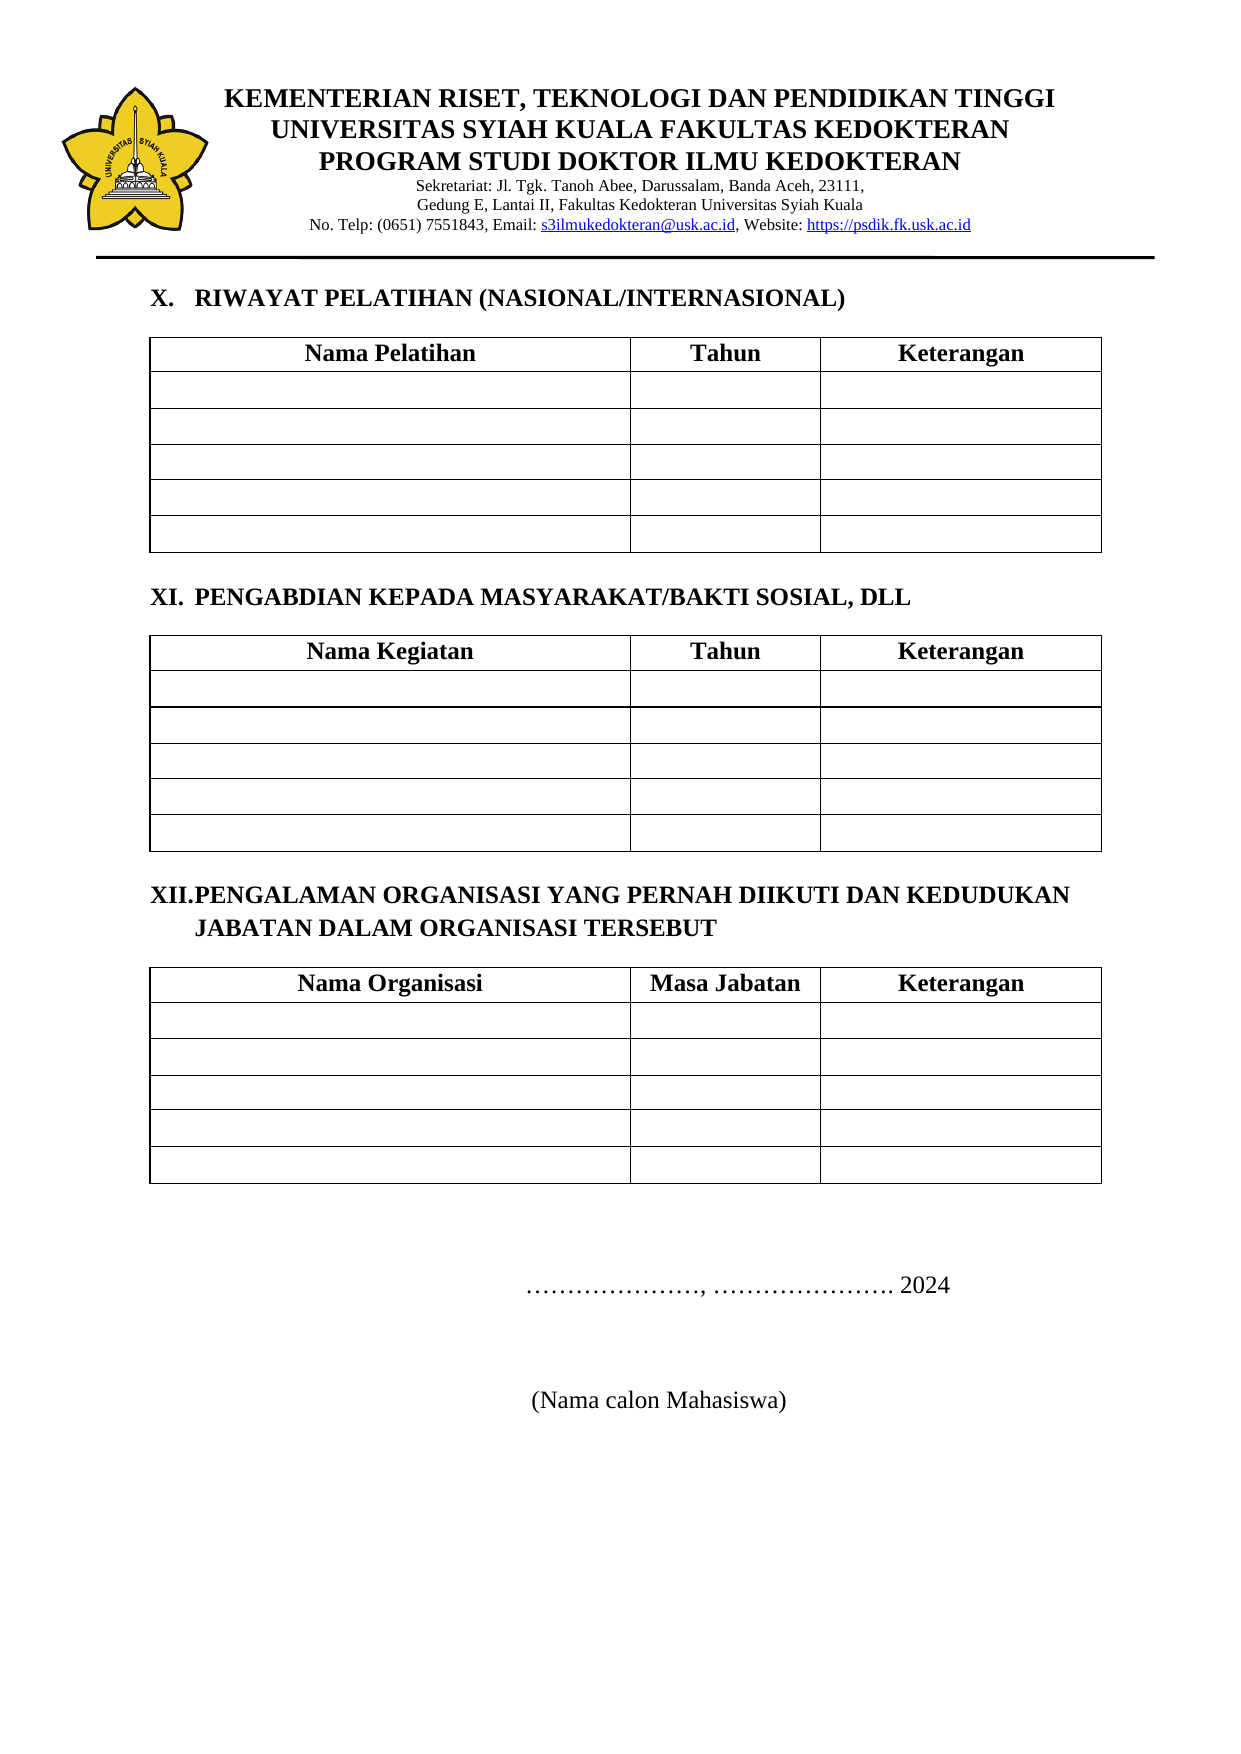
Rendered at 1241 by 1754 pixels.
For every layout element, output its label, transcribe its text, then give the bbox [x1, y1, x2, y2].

table_cell [151, 1147, 630, 1182]
table_cell [821, 1147, 1101, 1182]
table_cell [821, 480, 1101, 515]
text (Nama calon Mahasiswa) [525, 1385, 1090, 1413]
table_cell [821, 445, 1101, 479]
table_cell [631, 1147, 820, 1182]
table_cell [821, 1003, 1101, 1038]
table_header Masa Jabatan [631, 968, 820, 1002]
table_cell [631, 480, 820, 515]
table_cell [631, 372, 820, 408]
table_cell [151, 744, 630, 777]
table_cell [821, 708, 1101, 743]
table_cell [631, 815, 820, 851]
picture [61, 86, 209, 231]
table_cell [821, 1076, 1101, 1109]
table_header Tahun [631, 636, 820, 670]
table_cell [151, 516, 630, 552]
table_cell [151, 815, 630, 851]
table_cell [151, 671, 630, 706]
list PENGABDIAN KEPADA MASYARAKAT/BAKTI SOSIAL, DLL [150, 582, 1090, 610]
table_cell [631, 671, 820, 706]
table_cell [631, 708, 820, 743]
table_cell [151, 1003, 630, 1038]
table_cell [151, 445, 630, 479]
table_cell [631, 744, 820, 777]
table_header Keterangan [821, 338, 1101, 371]
table_cell [151, 1039, 630, 1075]
table_header Nama Organisasi [151, 968, 630, 1002]
table_header Nama Kegiatan [151, 636, 630, 670]
table_cell [821, 372, 1101, 408]
table_cell [821, 1110, 1101, 1146]
text …………………, …………………. 2024 [525, 1270, 1090, 1298]
table_cell [151, 1076, 630, 1109]
table_cell [821, 671, 1101, 706]
table_cell [631, 1076, 820, 1109]
list PENGALAMAN ORGANISASI YANG PERNAH DIIKUTI DAN KEDUDUKAN JABATAN DALAM ORGANISASI TERSEBUT [150, 880, 1090, 942]
table_header Nama Pelatihan [151, 338, 630, 371]
table_header Keterangan [821, 636, 1101, 670]
table_cell [631, 1039, 820, 1075]
table_cell [631, 779, 820, 814]
table_cell [151, 372, 630, 408]
table_cell [821, 744, 1101, 777]
table_cell [151, 409, 630, 444]
table_cell [631, 1110, 820, 1146]
table_cell [821, 516, 1101, 552]
table_cell [631, 445, 820, 479]
table_cell [821, 409, 1101, 444]
table_cell [821, 815, 1101, 851]
table_cell [631, 409, 820, 444]
table_cell [821, 1039, 1101, 1075]
table_header Tahun [631, 338, 820, 371]
table_cell [821, 779, 1101, 814]
table_cell [151, 480, 630, 515]
table_header Keterangan [821, 968, 1101, 1002]
table_cell [631, 516, 820, 552]
table_cell [151, 779, 630, 814]
table_cell [151, 708, 630, 743]
table_cell [631, 1003, 820, 1038]
list RIWAYAT PELATIHAN (NASIONAL/INTERNASIONAL) [150, 283, 1090, 311]
table_cell [151, 1110, 630, 1146]
